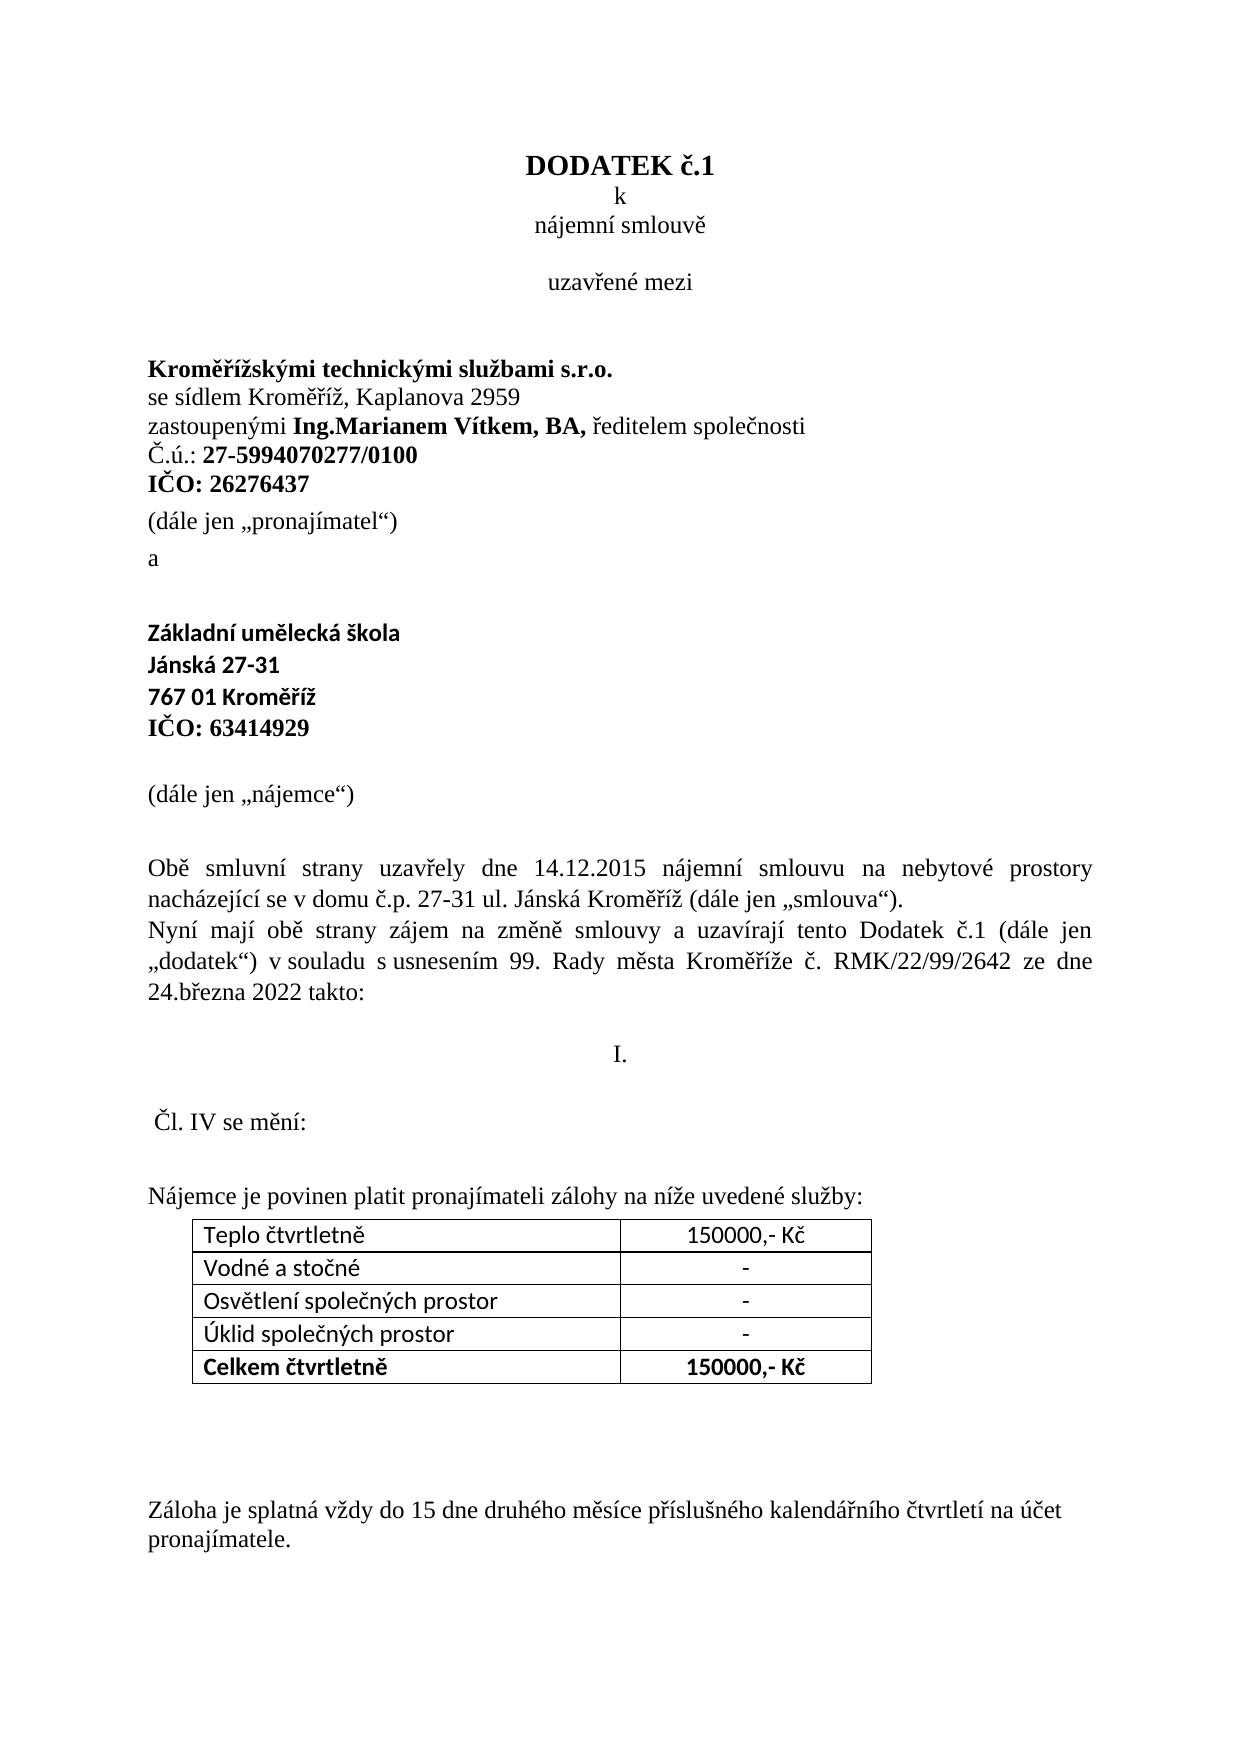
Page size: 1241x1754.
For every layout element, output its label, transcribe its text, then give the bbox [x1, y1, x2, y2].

text uzavřené mezi [148, 267, 1093, 296]
text nájemní smlouvě [148, 210, 1093, 239]
table_cell - [621, 1285, 871, 1317]
text IČO: 63414929 [148, 713, 1093, 742]
text DODATEK č.1 [148, 148, 1093, 181]
table_cell 150000,- Kč [621, 1351, 871, 1383]
table_cell Celkem čtvrtletně [193, 1351, 620, 1383]
table_cell Osvětlení společných prostor [193, 1285, 620, 1317]
text IČO: 26276437 [148, 469, 1093, 497]
text k [148, 181, 1093, 210]
text se sídlem Kroměříž, Kaplanova 2959 [148, 382, 1093, 411]
text Čl. IV se mění: [148, 1107, 1093, 1136]
table_cell - [621, 1318, 871, 1350]
table_header 150000,- Kč [621, 1220, 871, 1251]
text a [148, 543, 1093, 572]
text Obě smluvní strany uzavřely dne 14.12.2015 nájemní smlouvu na nebytové prostory nacházející se v domu č.p. 27-31 ul. Jánská Kroměříž (dále jen „smlouva“). [148, 853, 1093, 913]
table_cell Vodné a stočné [193, 1253, 620, 1284]
text Záloha je splatná vždy do 15 dne druhého měsíce příslušného kalendářního čtvrtletí na účet pronajímatele. [148, 1495, 1093, 1553]
text (dále jen „nájemce“) [148, 779, 1093, 807]
table_cell - [621, 1253, 871, 1284]
text zastoupenými Ing.Marianem Vítkem, BA, ředitelem společnosti [148, 411, 1093, 440]
text Základní umělecká škola [148, 617, 1093, 647]
text Kroměřížskými technickými službami s.r.o. [148, 354, 1093, 382]
table_header Teplo čtvrtletně [193, 1220, 620, 1251]
text Jánská 27-31 [148, 649, 1093, 679]
table_cell Úklid společných prostor [193, 1318, 620, 1350]
text (dále jen „pronajímatel“) [148, 506, 1093, 534]
text Nyní mají obě strany zájem na změně smlouvy a uzavírají tento Dodatek č.1 (dále jen „dodatek“) v souladu s usnesením 99. Rady města Kroměříže č. RMK/22/99/2642 ze dne 24.března 2022 takto: [148, 915, 1093, 1006]
text Č.ú.: 27-5994070277/0100 [148, 440, 1093, 469]
text Nájemce je povinen platit pronajímateli zálohy na níže uvedené služby: [148, 1181, 1093, 1210]
text I. [148, 1039, 1093, 1068]
text 767 01 Kroměříž [148, 681, 1093, 711]
